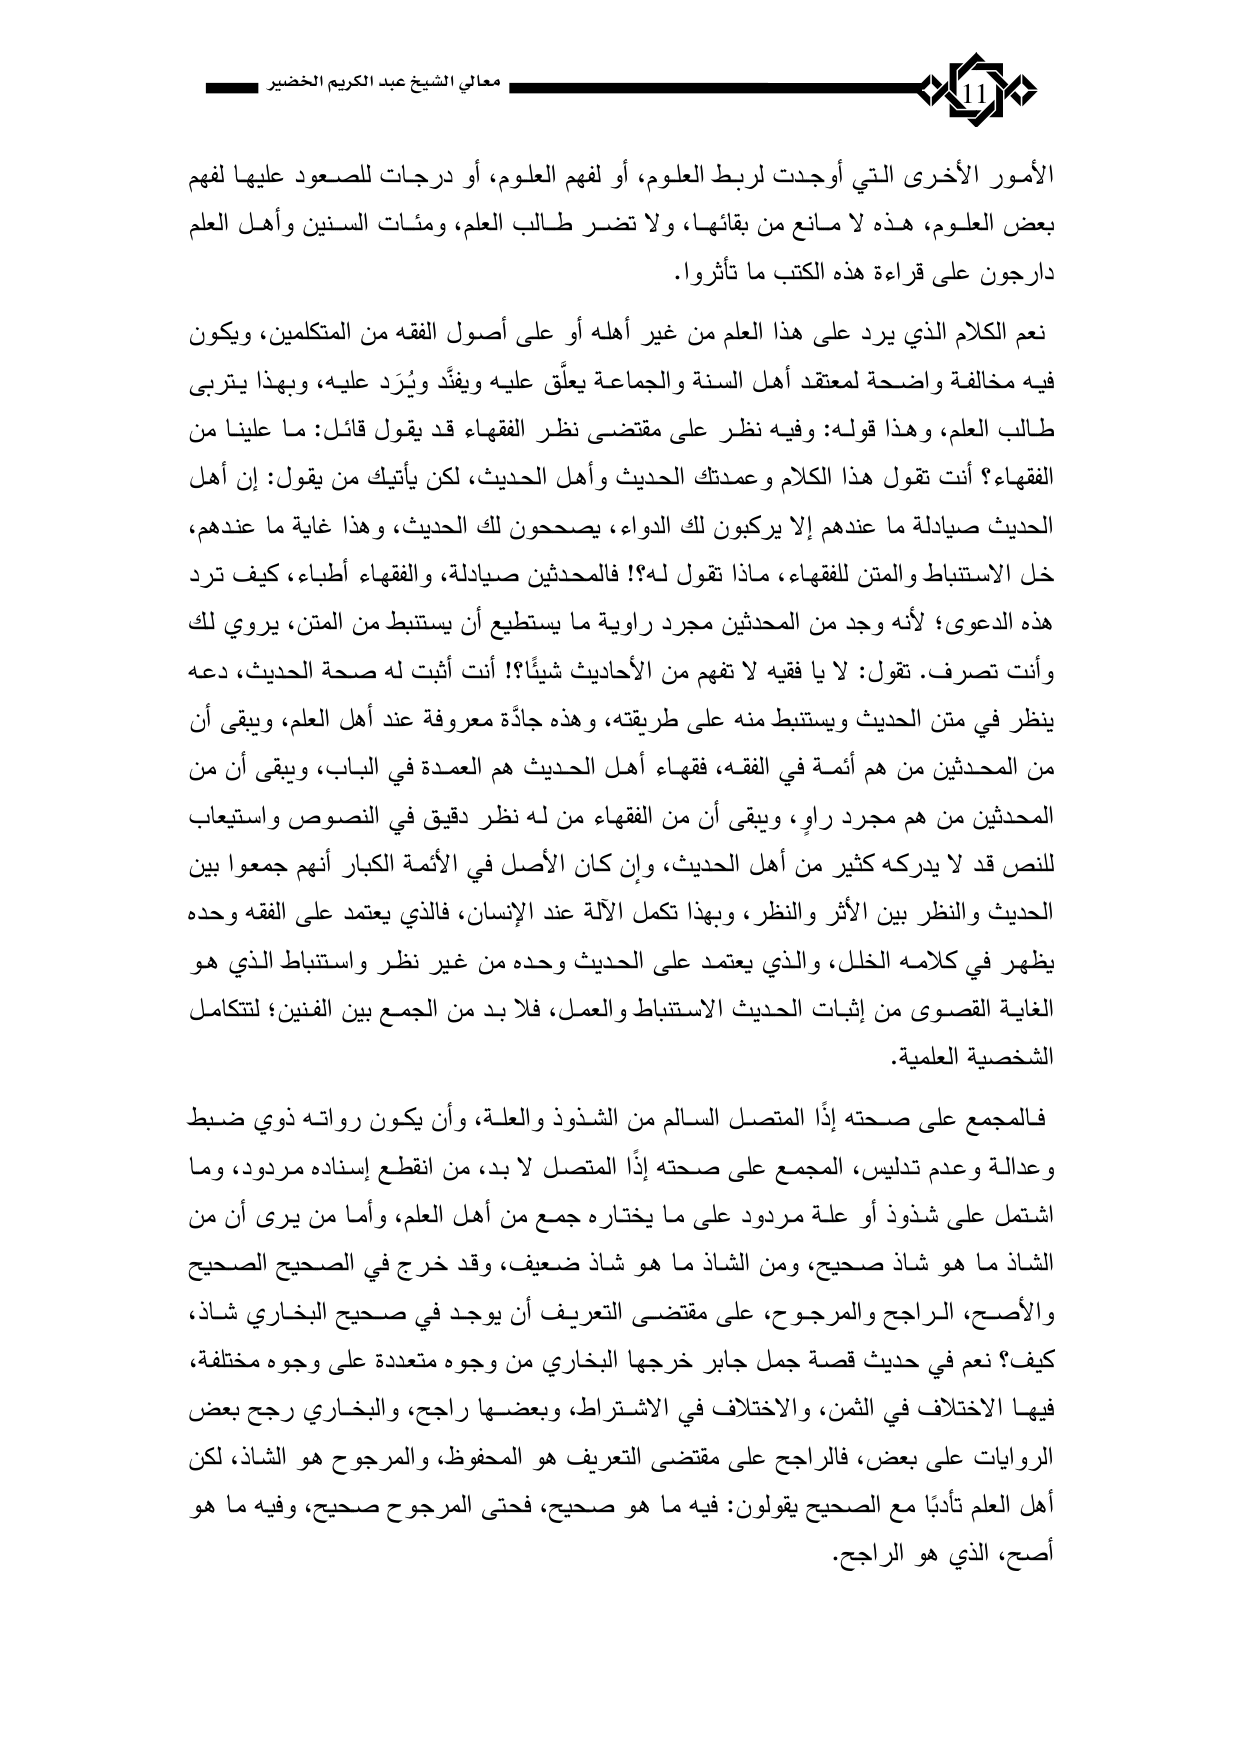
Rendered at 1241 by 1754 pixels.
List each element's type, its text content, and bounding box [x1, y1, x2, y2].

text نعم الكلام الذي يرد على هذا العلم من غير أهله أو على أصول الفقه من المتكلمين، ويكون فيه مخالفة واضحة لمعتقد أهل السنة والجماعة يعلَّق عليه ويفنَّد ويُرَد عليه، وبهذا يتربى طالب العلم، وهذا قوله: وفيه نظر على مقتضى نظر الفقهاء قد يقول قائل: ما علينا من الفقهاء؟ أنت تقول هذا الكلام وعمدتك الحديث وأهل الحديث، لكن يأتيك من يقول: إن أهل الحديث صيادلة ما عندهم إلا يركبون لك الدواء، يصححون لك الحديث، وهذا غاية ما عندهم، خل الاستنباط والمتن للفقهاء، ماذا تقول له؟! فالمحدثين صيادلة، والفقهاء أطباء، كيف ترد هذه الدعوى؛ لأنه وجد من المحدثين مجرد راوية ما يستطيع أن يستنبط من المتن، يروي لك وأنت تصرف. تقول: لا يا فقيه لا تفهم من الأحاديث شيئًا؟! أنت أثبت له صحة الحديث، دعه ينظر في متن الحديث ويستنبط منه على طريقته، وهذه جادَّة معروفة عند أهل العلم، ويبقى أن من المحدثين من هم أئمة في الفقه، فقهاء أهل الحديث هم العمدة في الباب، ويبقى أن من المحدثين من هم مجرد راوٍ، ويبقى أن من الفقهاء من له نظر دقيق في النصوص واستيعاب للنص قد لا يدركه كثير من أهل الحديث، وإن كان الأصل في الأئمة الكبار أنهم جمعوا بين الحديث والنظر بين الأثر والنظر، وبهذا تكمل الآلة عند الإنسان، فالذي يعتمد على الفقه وحده يظهر في كلامه الخلل، والذي يعتمد على الحديث وحده من غير نظر واستنباط الذي هو الغاية القصوى من إثبات الحديث الاستنباط والعمل، فلا بد من الجمع بين الفنين؛ لتتكامل الشخصية العلمية. [187, 307, 1053, 1081]
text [187, 150, 1053, 295]
text فالمجمع على صحته إذًا المتصل السالم من الشذوذ والعلة، وأن يكون رواته ذوي ضبط وعدالة وعدم تدليس، المجمع على صحته إذًا المتصل لا بد، من انقطع إسناده مردود، وما اشتمل على شذوذ أو علة مردود على ما يختاره جمع من أهل العلم، وأما من يرى أن من الشاذ ما هو شاذ صحيح، ومن الشاذ ما هو شاذ ضعيف، وقد خرج في الصحيح الصحيح والأصح، الراجح والمرجوح، على مقتضى التعريف أن يوجد في صحيح البخاري شاذ، كيف؟ نعم في حديث قصة جمل جابر خرجها البخاري من وجوه متعددة على وجوه مختلفة، فيها الاختلاف في الثمن، والاختلاف في الاشتراط، وبعضها راجح، والبخاري رجح بعض الروايات على بعض، فالراجح على مقتضى التعريف هو المحفوظ، والمرجوح هو الشاذ، لكن أهل العلم تأدبًا مع الصحيح يقولون: فيه ما هو صحيح، فحتى المرجوح صحيح، وفيه ما هو أصح، الذي هو الراجح. [187, 1093, 1053, 1577]
